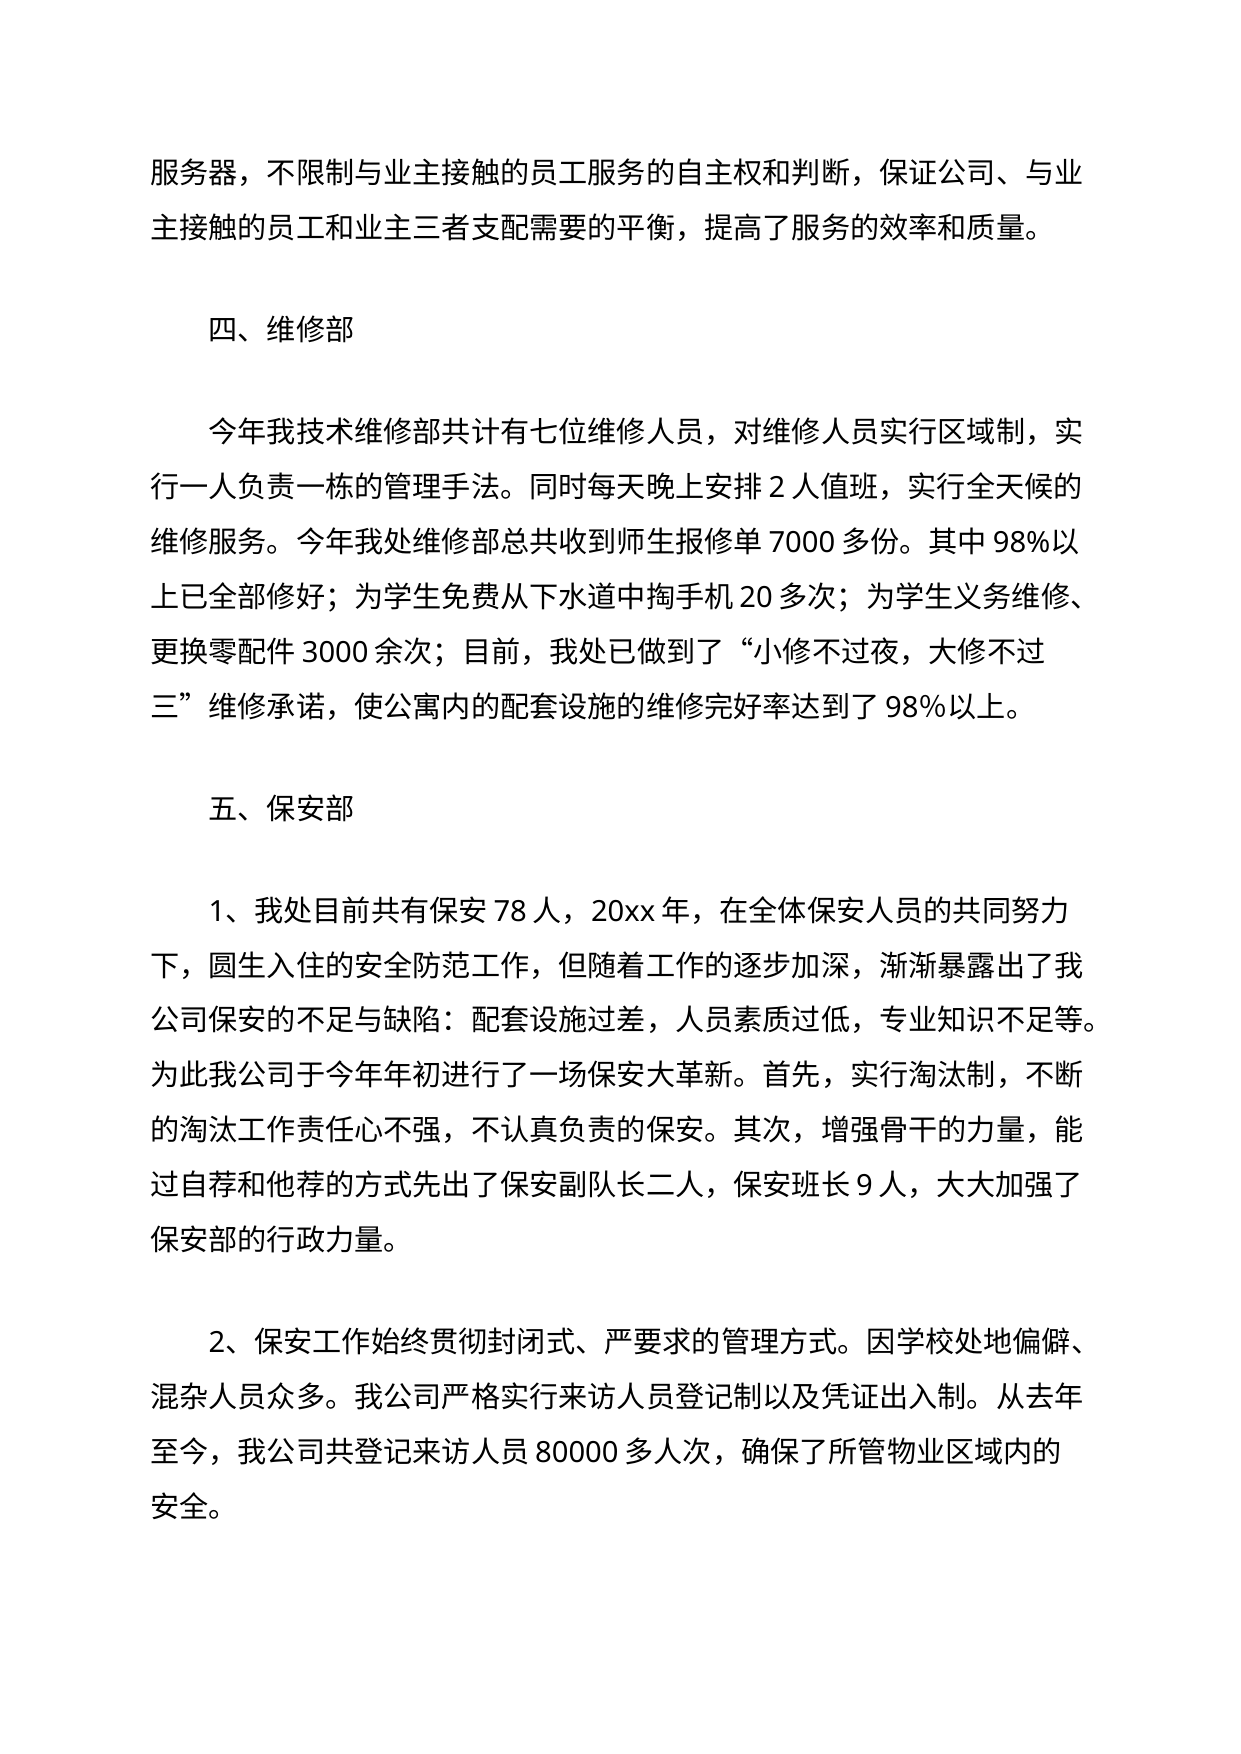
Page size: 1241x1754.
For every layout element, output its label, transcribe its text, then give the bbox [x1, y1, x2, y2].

text 2、保安工作始终贯彻封闭式、严要求的管理方式。因学校处地偏僻、混杂人员众多。我公司严格实行来访人员登记制以及凭证出入制。从去年至今，我公司共登记来访人员80000多人次，确保了所管物业区域内的安全。 [150, 1318, 1090, 1526]
text 今年我技术维修部共计有七位维修人员，对维修人员实行区域制，实行一人负责一栋的管理手法。同时每天晚上安排2人值班，实行全天候的维修服务。今年我处维修部总共收到师生报修单7000多份。其中98%以上已全部修好；为学生免费从下水道中掏手机20多次；为学生义务维修、更换零配件3000余次；目前，我处已做到了“小修不过夜，大修不过三”维修承诺，使公寓内的配套设施的维修完好率达到了98％以上。 [150, 408, 1090, 726]
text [150, 150, 1090, 247]
text 四、维修部 [150, 307, 1090, 349]
text 1、我处目前共有保安78人，20xx年，在全体保安人员的共同努力下，圆生入住的安全防范工作，但随着工作的逐步加深，渐渐暴露出了我公司保安的不足与缺陷：配套设施过差，人员素质过低，专业知识不足等。为此我公司于今年年初进行了一场保安大革新。首先，实行淘汰制，不断的淘汰工作责任心不强，不认真负责的保安。其次，增强骨干的力量，能过自荐和他荐的方式先出了保安副队长二人，保安班长9人，大大加强了保安部的行政力量。 [150, 887, 1090, 1259]
text 五、保安部 [150, 785, 1090, 828]
